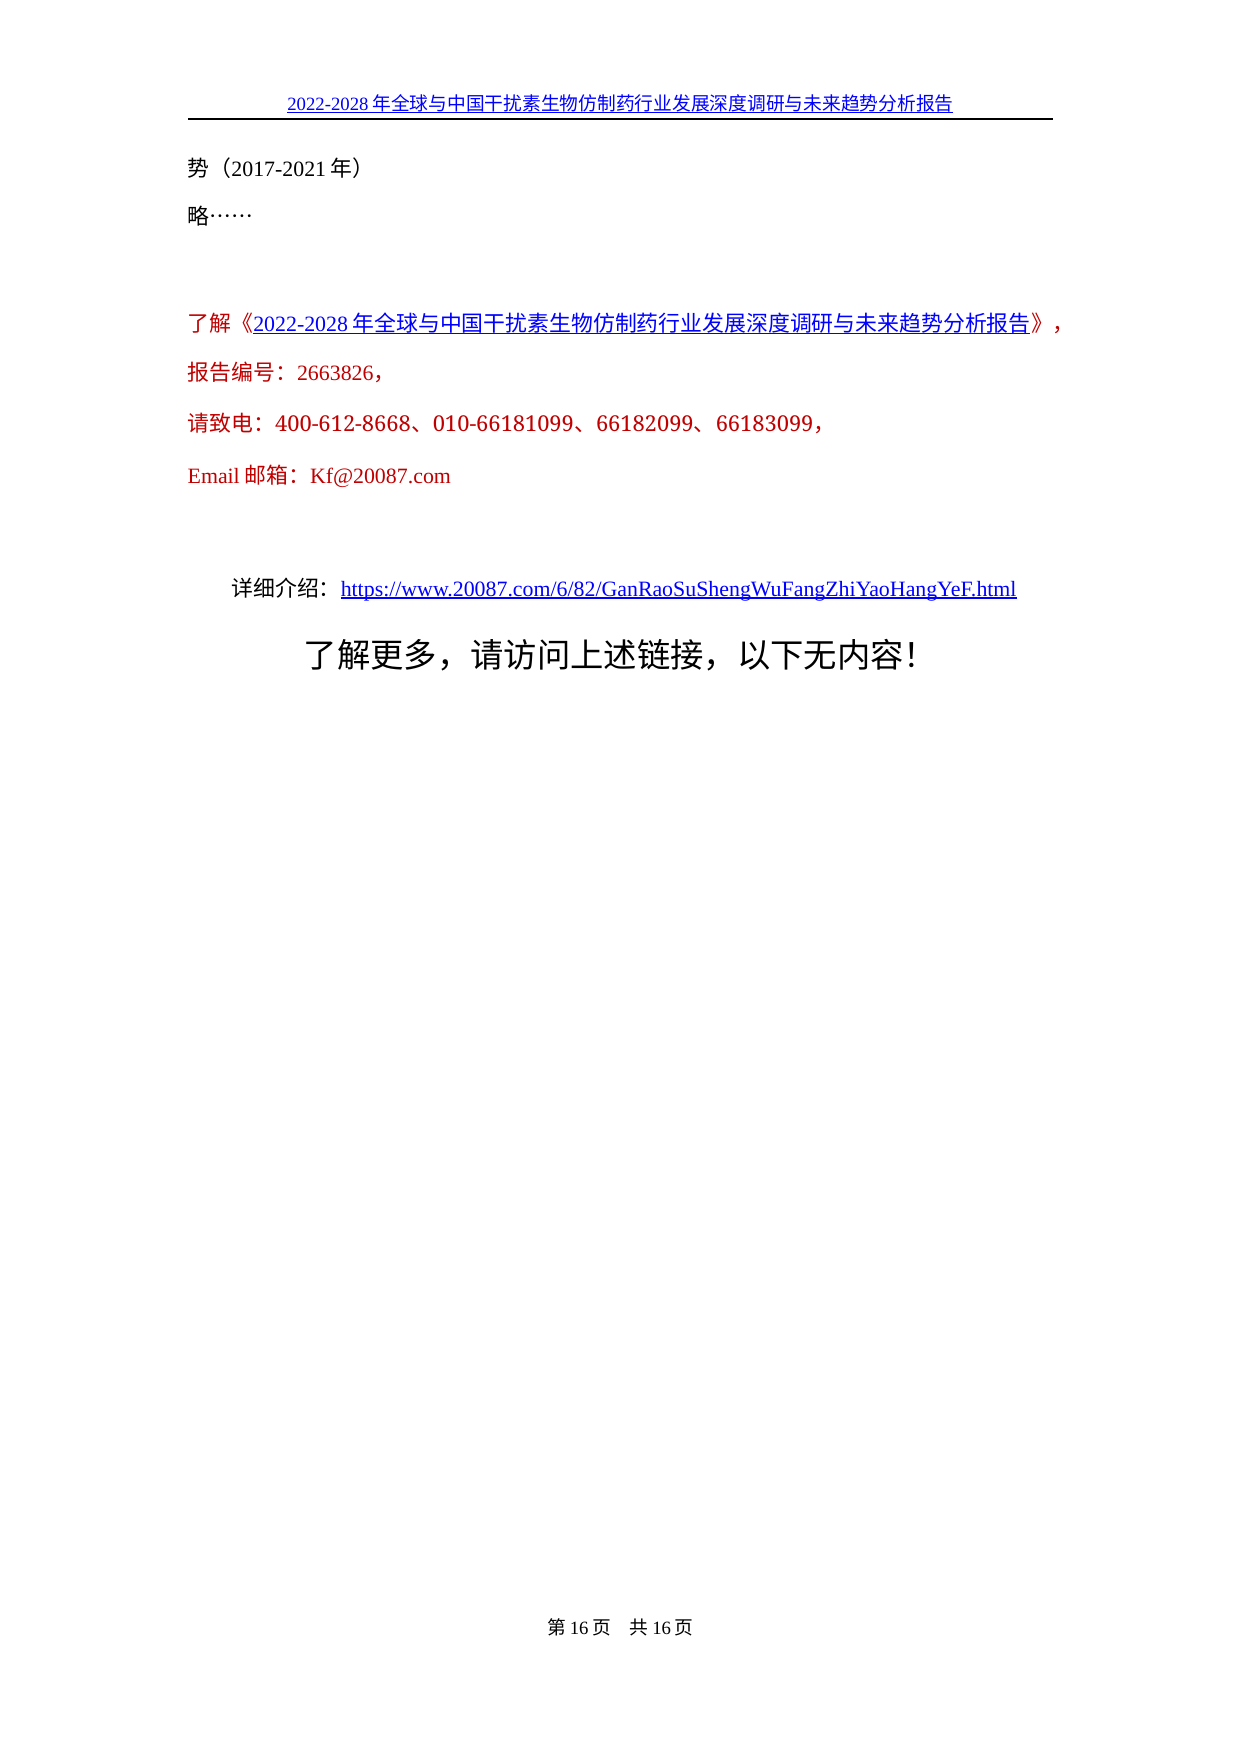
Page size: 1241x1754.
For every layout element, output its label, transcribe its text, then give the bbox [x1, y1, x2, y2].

text 详细介绍：https://www.20087.com/6/82/GanRaoSuShengWuFangZhiYaoHangYeF.html [187, 570, 1053, 603]
text 了解《2022-2028年全球与中国干扰素生物仿制药行业发展深度调研与未来趋势分析报告》，报告编号：2663826， [187, 305, 1053, 387]
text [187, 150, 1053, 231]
text Email邮箱：Kf@20087.com [187, 457, 1053, 490]
title 了解更多，请访问上述链接，以下无内容！ [187, 620, 1053, 685]
text 请致电：400-612-8668、010-66181099、66182099、66183099， [187, 406, 1053, 438]
